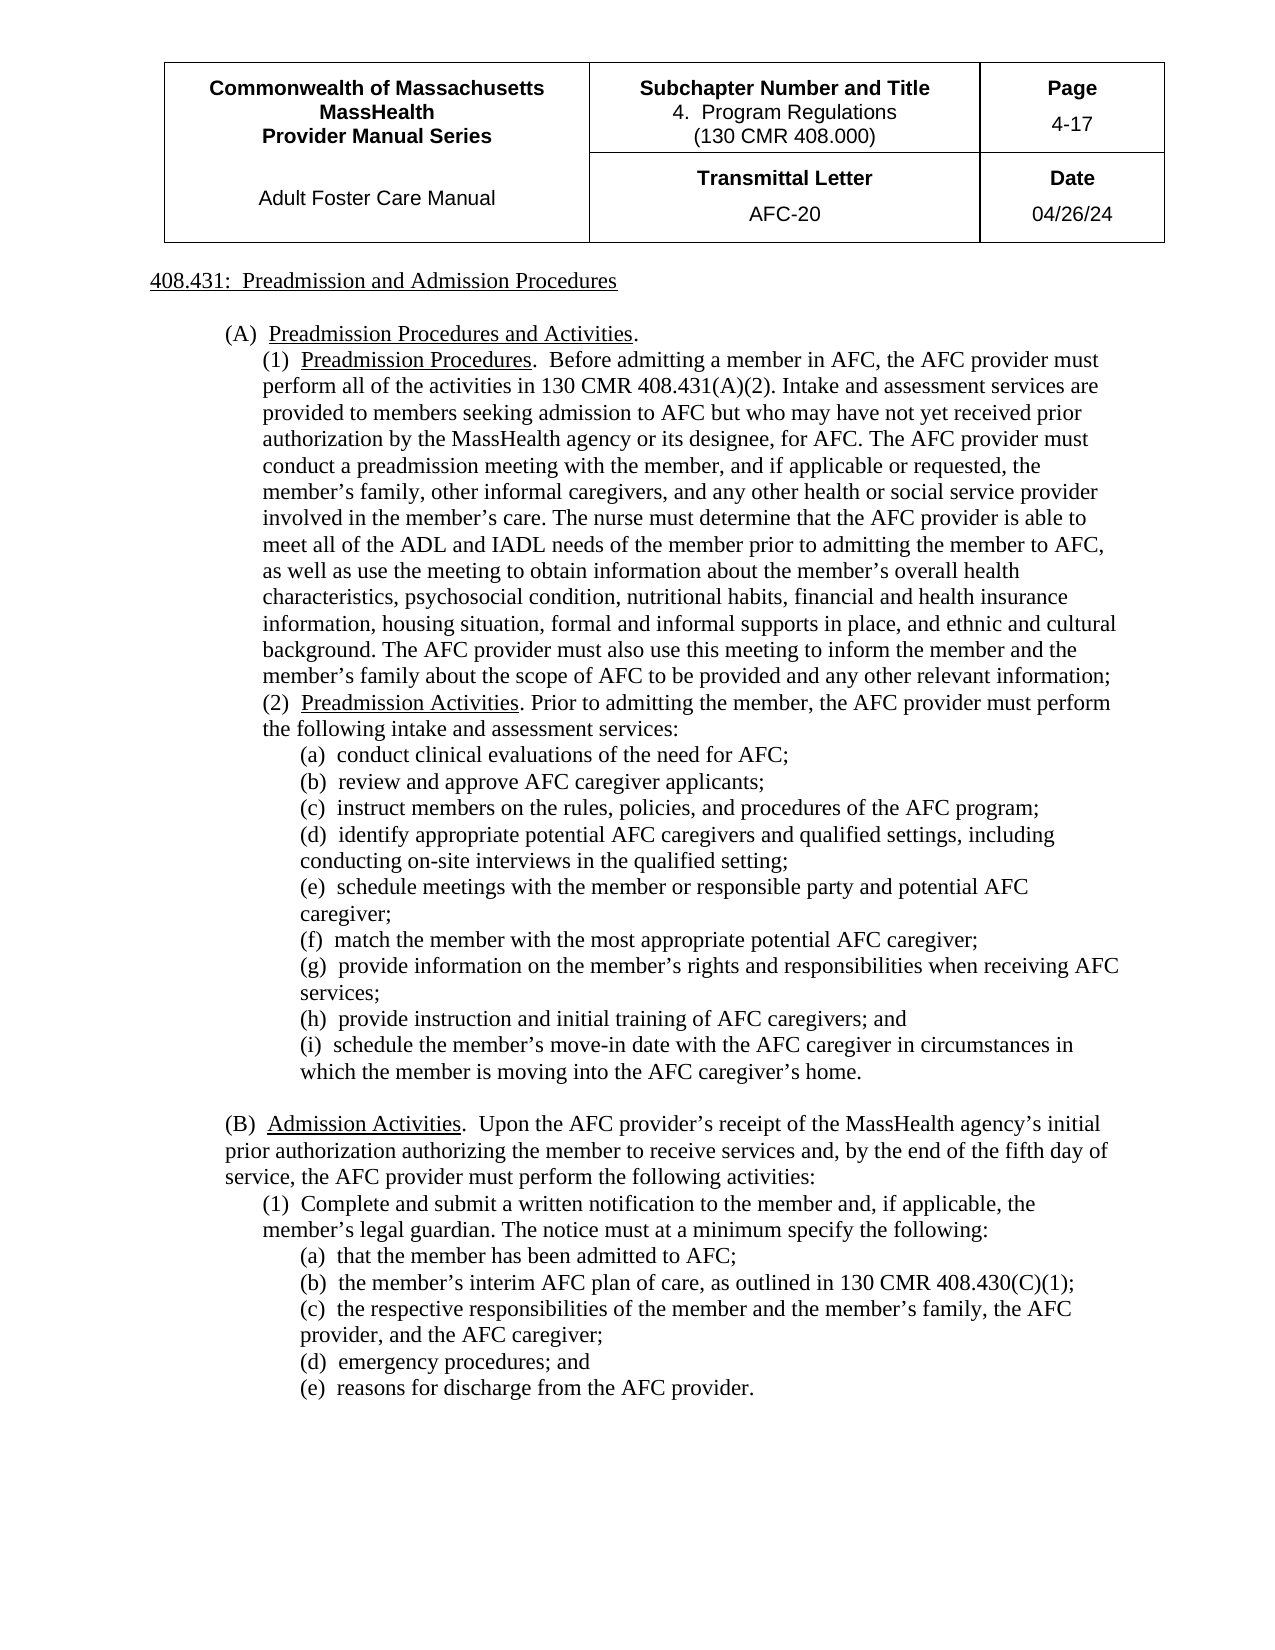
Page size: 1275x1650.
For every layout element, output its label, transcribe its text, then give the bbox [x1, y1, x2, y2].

text (B) Admission Activities. Upon the AFC provider’s receipt of the MassHealth agency’s initial prior authorization authorizing the member to receive services and, by the end of the fifth day of service, the AFC provider must perform the following activities: [225, 1111, 1125, 1189]
text (d) emergency procedures; and [300, 1348, 1125, 1374]
text (h) provide instruction and initial training of AFC caregivers; and [300, 1005, 1125, 1031]
table_header Page 4-17 [981, 63, 1164, 152]
text (e) schedule meetings with the member or responsible party and potential AFC caregiver; [300, 873, 1125, 926]
table_cell Date 04/26/24 [981, 153, 1164, 242]
text (A) Preadmission Procedures and Activities. [225, 320, 1125, 346]
text (1) Complete and submit a written notification to the member and, if applicable, the member’s legal guardian. The notice must at a minimum specify the following: [262, 1189, 1125, 1242]
table_header Commonwealth of Massachusetts MassHealth Provider Manual Series [165, 63, 589, 152]
text (g) provide information on the member’s rights and responsibilities when receiving AFC services; [300, 952, 1125, 1005]
text (c) the respective responsibilities of the member and the member’s family, the AFC provider, and the AFC caregiver; [300, 1295, 1125, 1348]
text (f) match the member with the most appropriate potential AFC caregiver; [300, 926, 1125, 952]
text (a) conduct clinical evaluations of the need for AFC; [300, 742, 1125, 768]
text 408.431: Preadmission and Admission Procedures [150, 267, 1125, 293]
text (2) Preadmission Activities. Prior to admitting the member, the AFC provider must perform the following intake and assessment services: [262, 689, 1125, 742]
text (a) that the member has been admitted to AFC; [300, 1242, 1125, 1269]
text (i) schedule the member’s move-in date with the AFC caregiver in circumstances in which the member is moving into the AFC caregiver’s home. [300, 1031, 1125, 1084]
text (b) review and approve AFC caregiver applicants; [300, 768, 1125, 794]
text (1) Preadmission Procedures. Before admitting a member in AFC, the AFC provider must perform all of the activities in 130 CMR 408.431(A)(2). Intake and assessment services are provided to members seeking admission to AFC but who may have not yet received prior authorization by the MassHealth agency or its designee, for AFC. The AFC provider must conduct a preadmission meeting with the member, and if applicable or requested, the member’s family, other informal caregivers, and any other health or social service provider involved in the member’s care. The nurse must determine that the AFC provider is able to meet all of the ADL and IADL needs of the member prior to admitting the member to AFC, as well as use the meeting to obtain information about the member’s overall health characteristics, psychosocial condition, nutritional habits, financial and health insurance information, housing situation, formal and informal supports in place, and ethnic and cultural background. The AFC provider must also use this meeting to inform the member and the member’s family about the scope of AFC to be provided and any other relevant information; [262, 346, 1125, 689]
text (c) instruct members on the rules, policies, and procedures of the AFC program; [300, 794, 1125, 821]
table_cell Adult Foster Care Manual [165, 152, 589, 242]
text (e) reasons for discharge from the AFC provider. [300, 1374, 1125, 1400]
text (b) the member’s interim AFC plan of care, as outlined in 130 CMR 408.430(C)(1); [300, 1269, 1125, 1295]
table_cell Transmittal Letter AFC-20 [590, 153, 979, 242]
table_header Subchapter Number and Title 4. Program Regulations (130 CMR 408.000) [590, 63, 979, 152]
text (d) identify appropriate potential AFC caregivers and qualified settings, including conducting on-site interviews in the qualified setting; [300, 821, 1125, 873]
